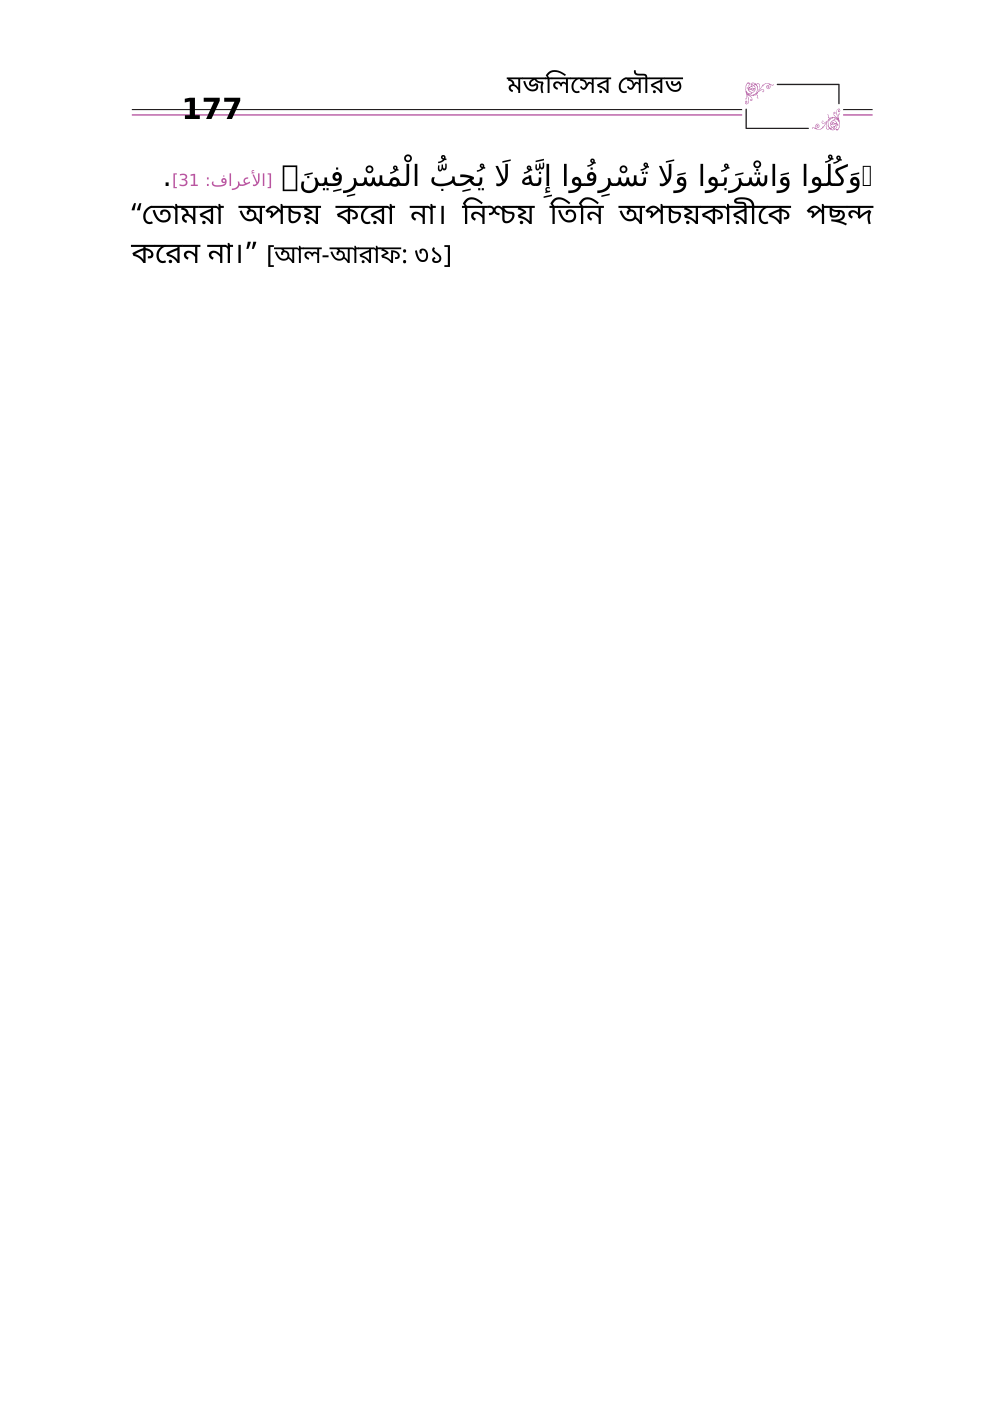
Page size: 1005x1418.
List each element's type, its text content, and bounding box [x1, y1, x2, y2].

picture [511, 79, 518, 87]
picture [653, 82, 660, 90]
picture [131, 79, 873, 131]
text “তোমরা অপচয় করো না। নিশ্চয় তিনি অপচয়কারীকে পছন্দ করেন না।” [আল-আরাফ: ৩১] [131, 193, 873, 275]
text وَكُلُوا وَاشْرَبُوا وَلَا تُسْرِفُوا إِنَّهُ لَا يُحِبُّ الْمُسْرِفِينَ [الأعراف: 31]. [131, 159, 873, 193]
picture [600, 82, 607, 90]
